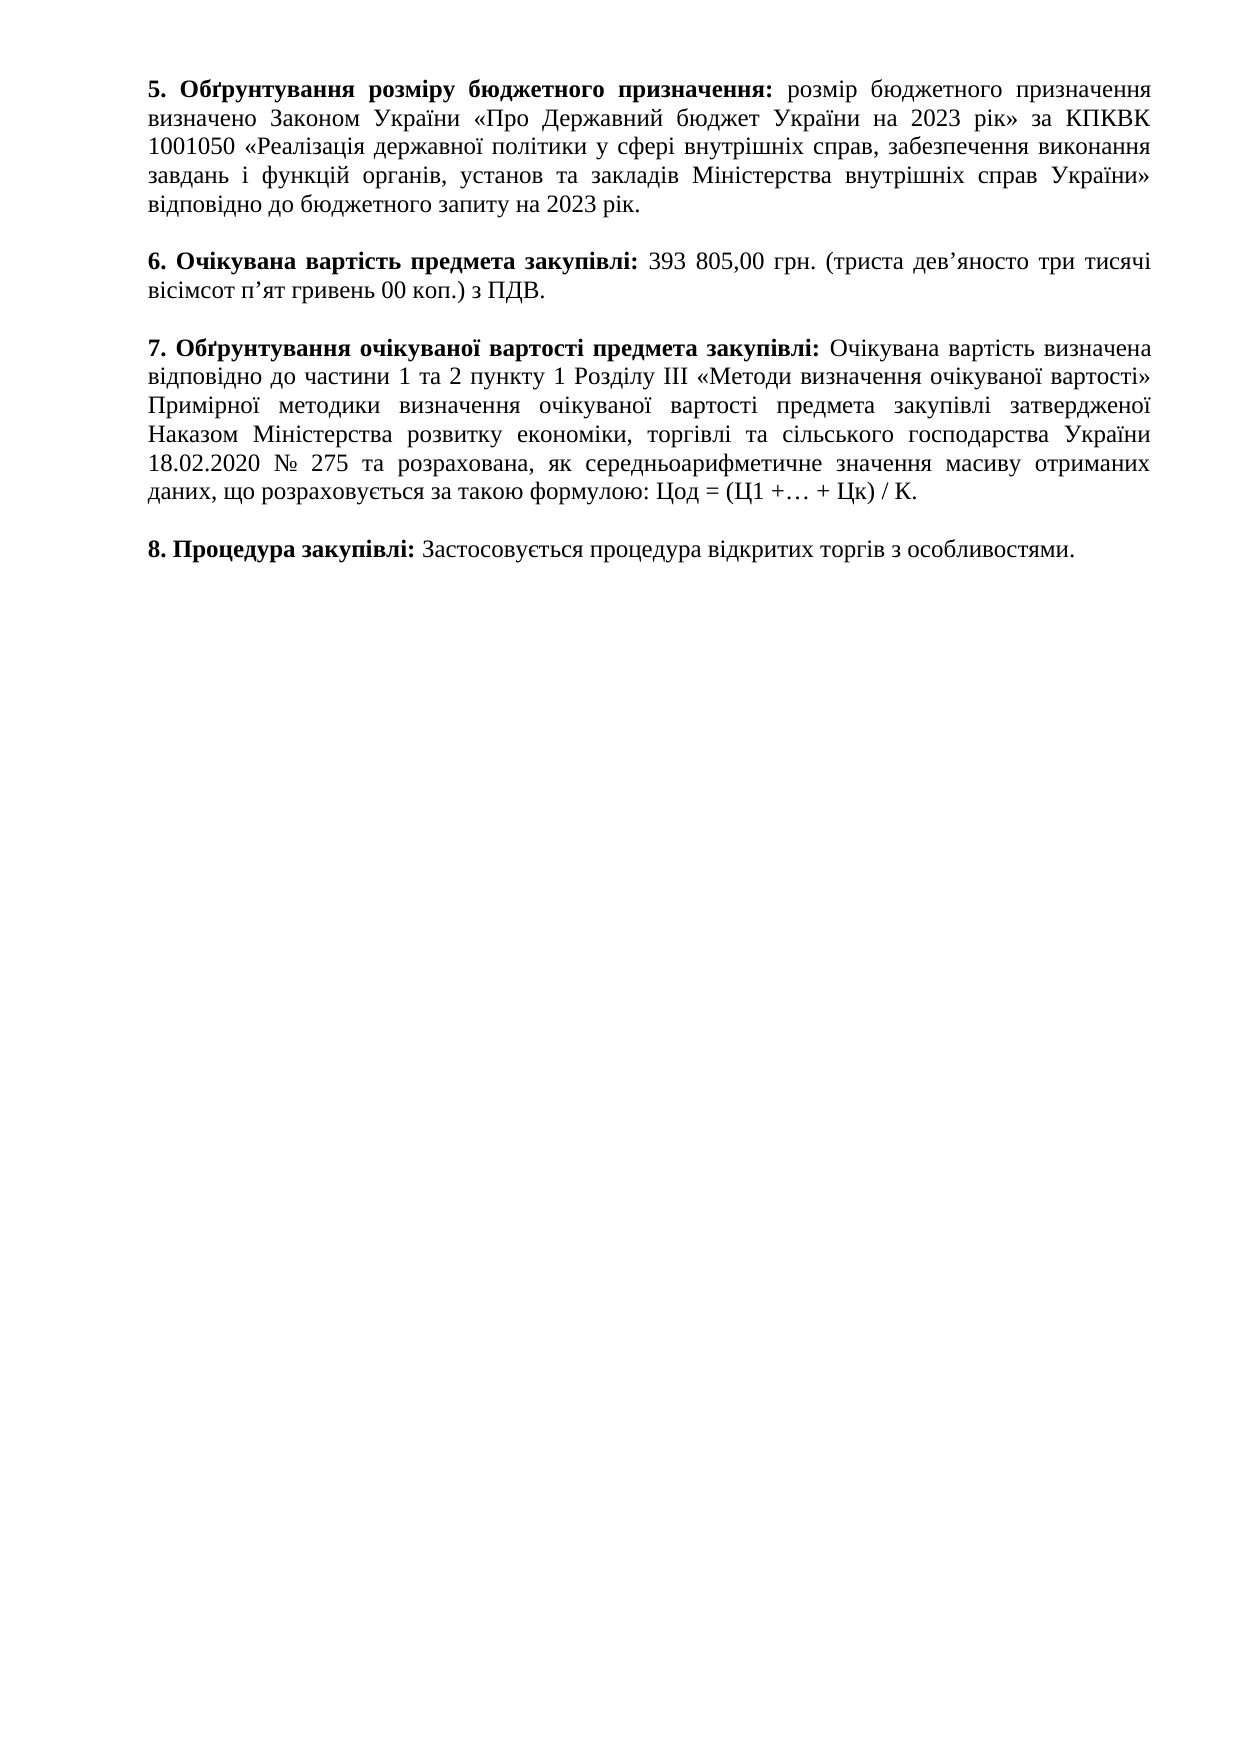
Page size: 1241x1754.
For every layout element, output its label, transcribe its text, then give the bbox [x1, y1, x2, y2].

text 8. Процедура закупівлі: Застосовується процедура відкритих торгів з особливостями. [148, 534, 1152, 563]
text 6. Очікувана вартість предмета закупівлі: 393 805,00 грн. (триста дев’яносто три тисячі вісімсот п’ят гривень 00 коп.) з ПДВ. [148, 246, 1152, 304]
text 7. Обґрунтування очікуваної вартості предмета закупівлі: Очікувана вартість визначена відповідно до частини 1 та 2 пункту 1 Розділу ІІІ «Методи визначення очікуваної вартості» Примірної методики визначення очікуваної вартості предмета закупівлі затвердженої Наказом Міністерства розвитку економіки, торгівлі та сільського господарства України 18.02.2020 № 275 та розрахована, як середньоарифметичне значення масиву отриманих даних, що розраховується за такою формулою: Цод = (Ц1 +… + Цк) / К. [148, 333, 1152, 505]
text 5. Обґрунтування розміру бюджетного призначення: розмір бюджетного призначення визначено Законом України «Про Державний бюджет України на 2023 рік» за КПКВК 1001050 «Реалізація державної політики у сфері внутрішніх справ, забезпечення виконання завдань і функцій органів, установ та закладів Міністерства внутрішніх справ України» відповідно до бюджетного запиту на 2023 рік. [148, 74, 1152, 218]
